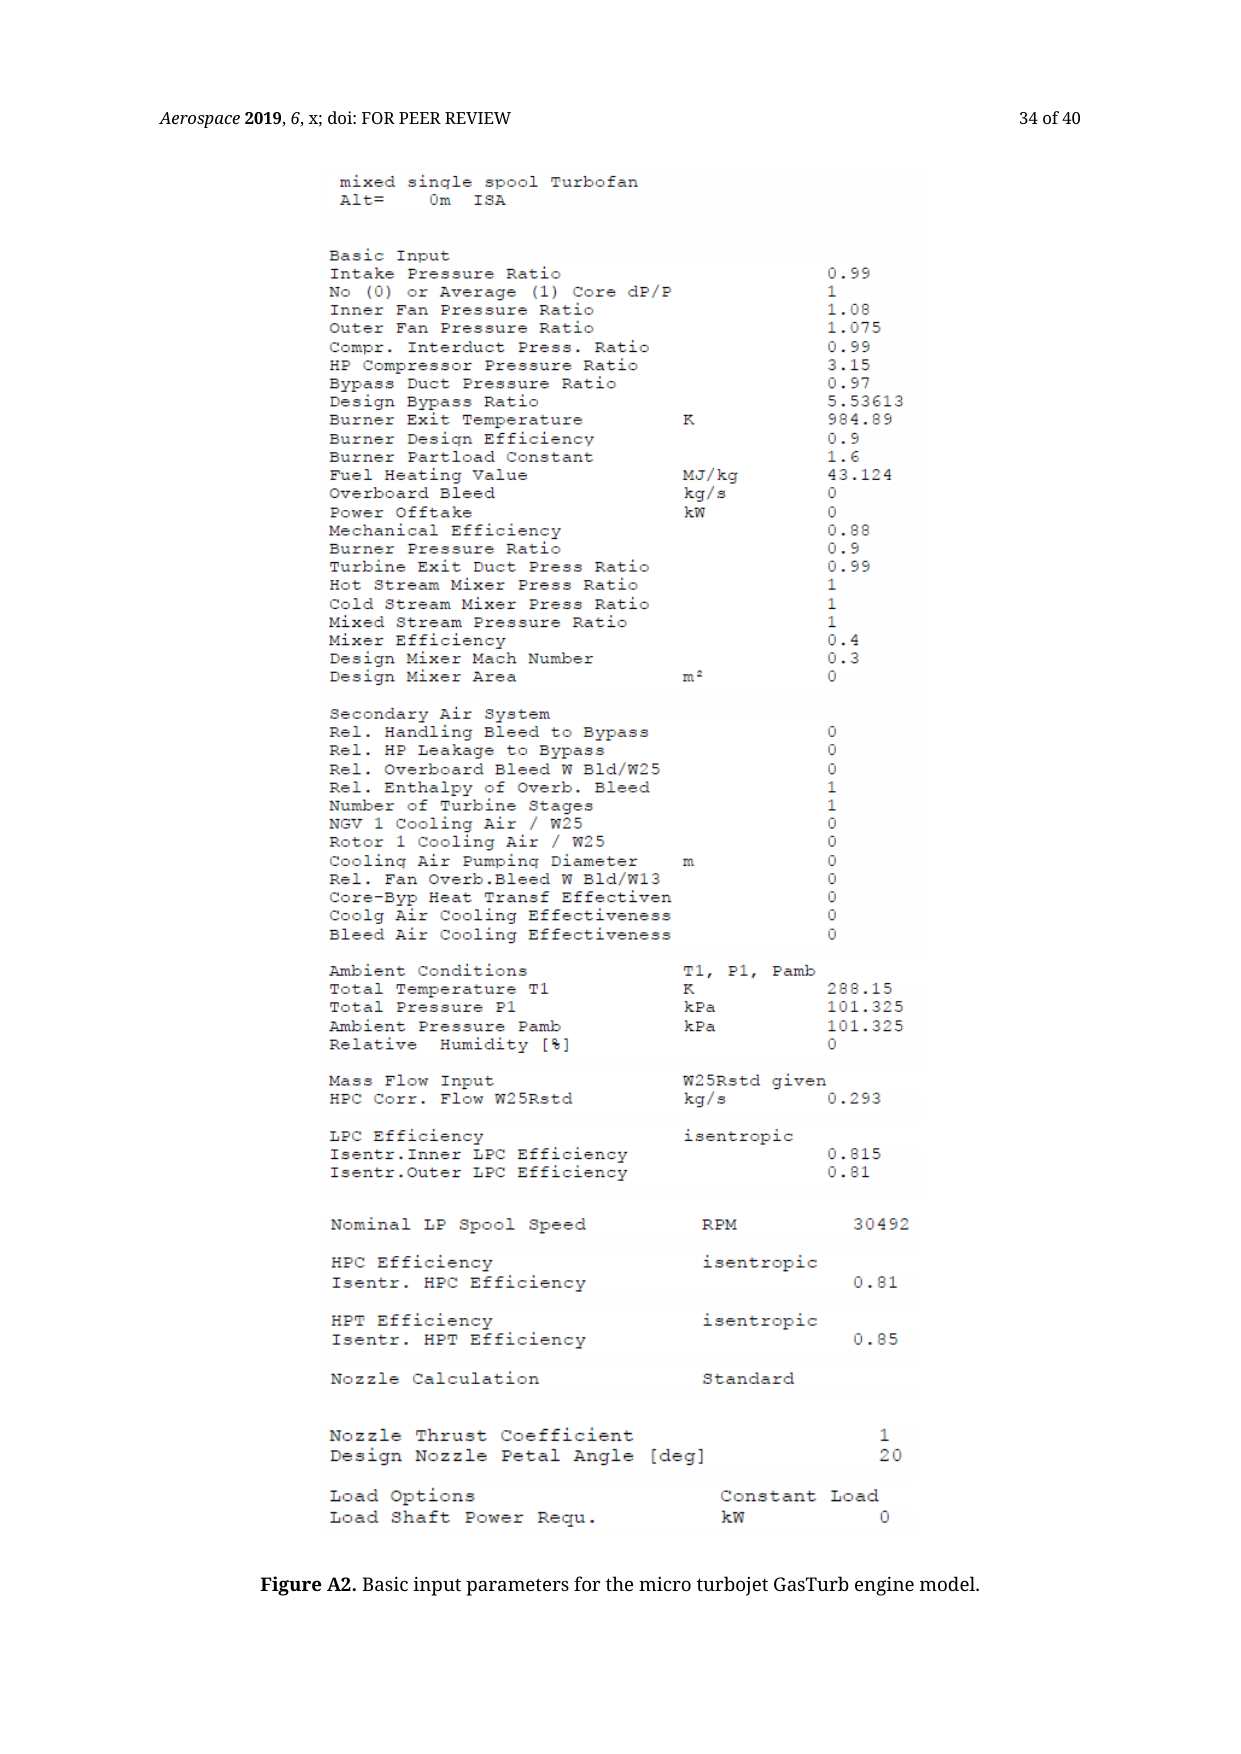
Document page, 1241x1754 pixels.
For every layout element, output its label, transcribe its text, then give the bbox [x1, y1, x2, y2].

text Figure A2. Basic input parameters for the micro turbojet GasTurb engine model. [204, 1570, 1036, 1597]
picture [317, 1217, 923, 1403]
picture [316, 165, 924, 1199]
picture [323, 1421, 917, 1539]
